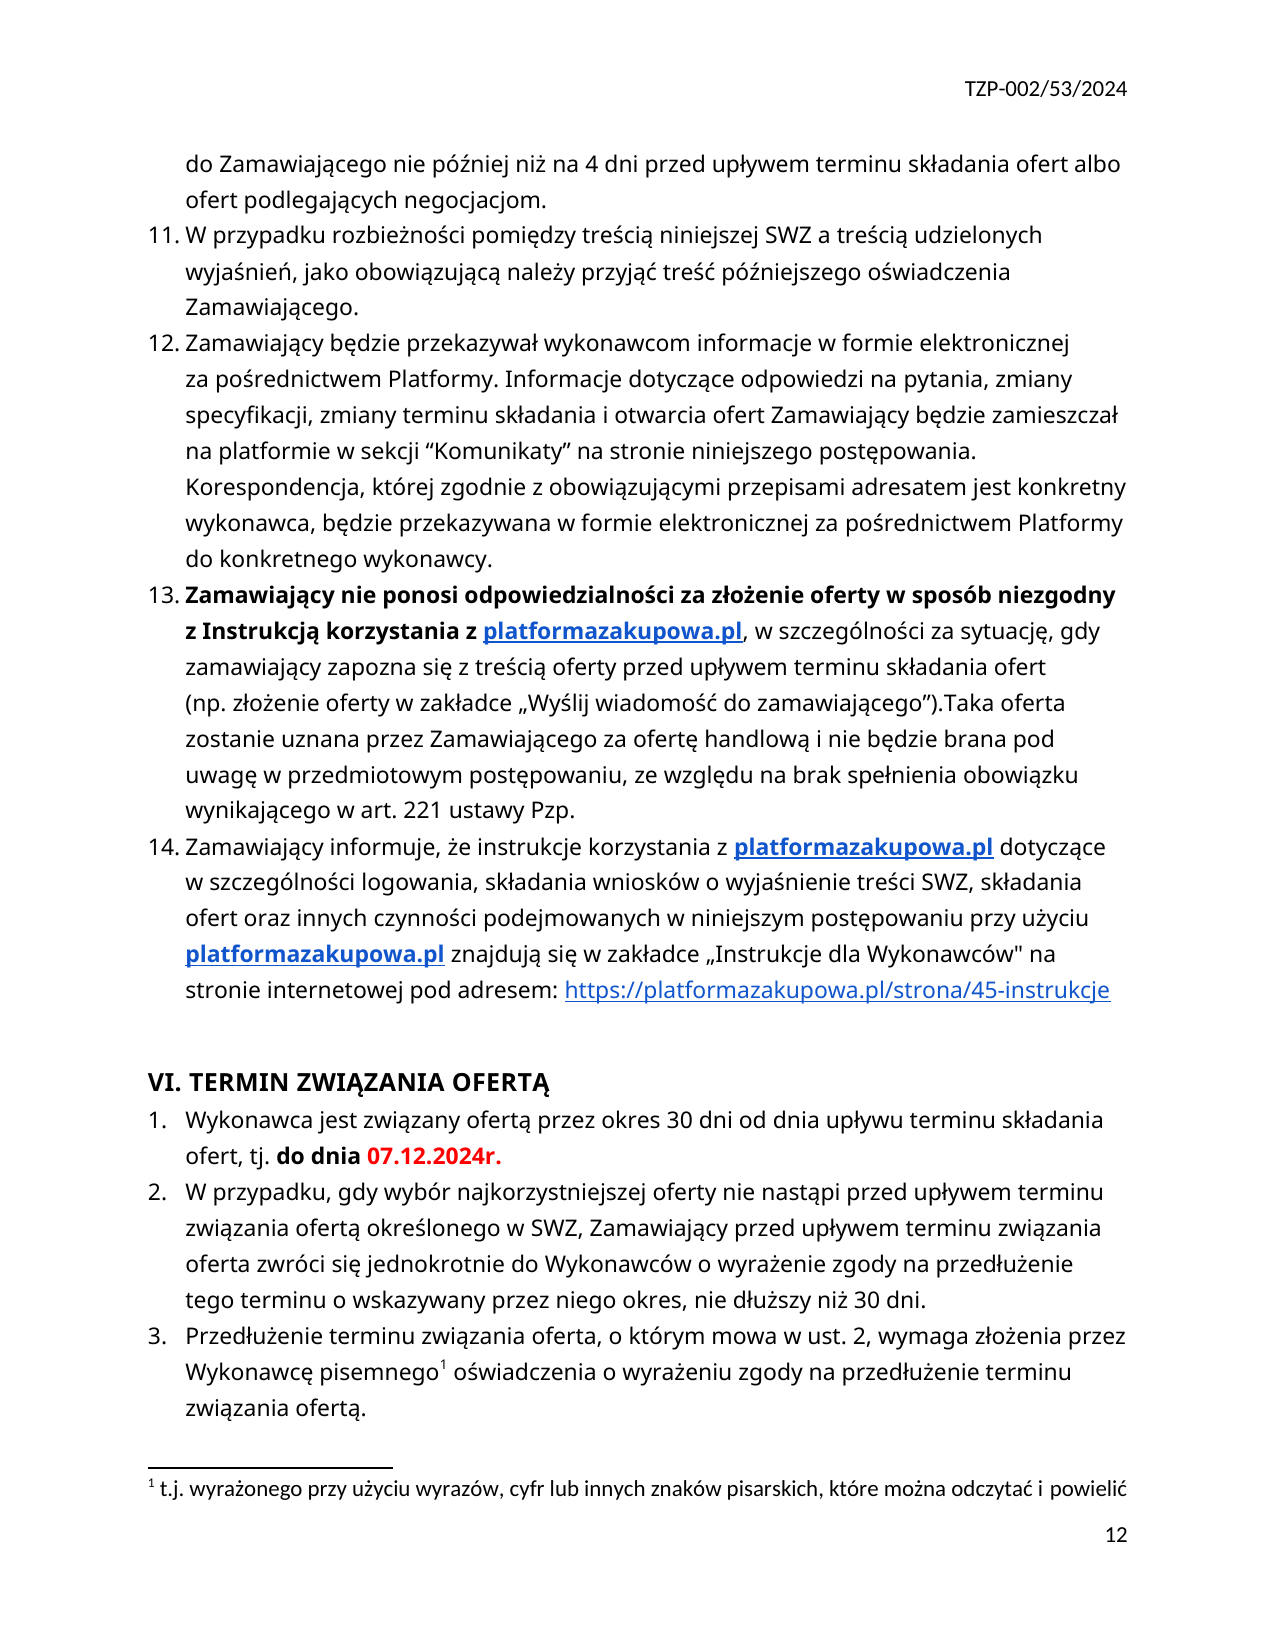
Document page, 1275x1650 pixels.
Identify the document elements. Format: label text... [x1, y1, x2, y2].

list W przypadku rozbieżności pomiędzy treścią niniejszej SWZ a treścią udzielonych wyjaśnień, jako obowiązującą należy przyjąć treść późniejszego oświadczenia Zamawiającego. [148, 219, 1127, 323]
list Przedłużenie terminu związania oferta, o którym mowa w ust. 2, wymaga złożenia przez Wykonawcę pisemnego oświadczenia o wyrażeniu zgody na przedłużenie terminu związania ofertą. [148, 1320, 1127, 1423]
list Wykonawca jest związany ofertą przez okres 30 dni od dnia upływu terminu składania ofert, tj. do dnia 07.12.2024r. [148, 1104, 1127, 1171]
list Zamawiający nie ponosi odpowiedzialności za złożenie oferty w sposób niezgodny z Instrukcją korzystania z platformazakupowa.pl, w szczególności za sytuację, gdy zamawiający zapozna się z treścią oferty przed upływem terminu składania ofert (np. złożenie oferty w zakładce „Wyślij wiadomość do zamawiającego”).Taka oferta zostanie uznana przez Zamawiającego za ofertę handlową i nie będzie brana pod uwagę w przedmiotowym postępowaniu, ze względu na brak spełnienia obowiązku wynikającego w art. 221 ustawy Pzp. [148, 579, 1127, 826]
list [148, 148, 1127, 215]
subtitle VI. Termin związania ofertą [148, 1064, 1127, 1098]
list W przypadku, gdy wybór najkorzystniejszej oferty nie nastąpi przed upływem terminu związania ofertą określonego w SWZ, Zamawiający przed upływem terminu związania oferta zwróci się jednokrotnie do Wykonawców o wyrażenie zgody na przedłużenie tego terminu o wskazywany przez niego okres, nie dłuższy niż 30 dni. [148, 1176, 1127, 1315]
list Zamawiający będzie przekazywał wykonawcom informacje w formie elektronicznej za pośrednictwem Platformy. Informacje dotyczące odpowiedzi na pytania, zmiany specyfikacji, zmiany terminu składania i otwarcia ofert Zamawiający będzie zamieszczał na platformie w sekcji “Komunikaty” na stronie niniejszego postępowania. Korespondencja, której zgodnie z obowiązującymi przepisami adresatem jest konkretny wykonawca, będzie przekazywana w formie elektronicznej za pośrednictwem Platformy do konkretnego wykonawcy. [148, 327, 1127, 574]
list Zamawiający informuje, że instrukcje korzystania z platformazakupowa.pl dotyczące w szczególności logowania, składania wniosków o wyjaśnienie treści SWZ, składania ofert oraz innych czynności podejmowanych w niniejszym postępowaniu przy użyciu platformazakupowa.pl znajdują się w zakładce „Instrukcje dla Wykonawców" na stronie internetowej pod adresem: https://platformazakupowa.pl/strona/45-instrukcje [148, 830, 1127, 1005]
